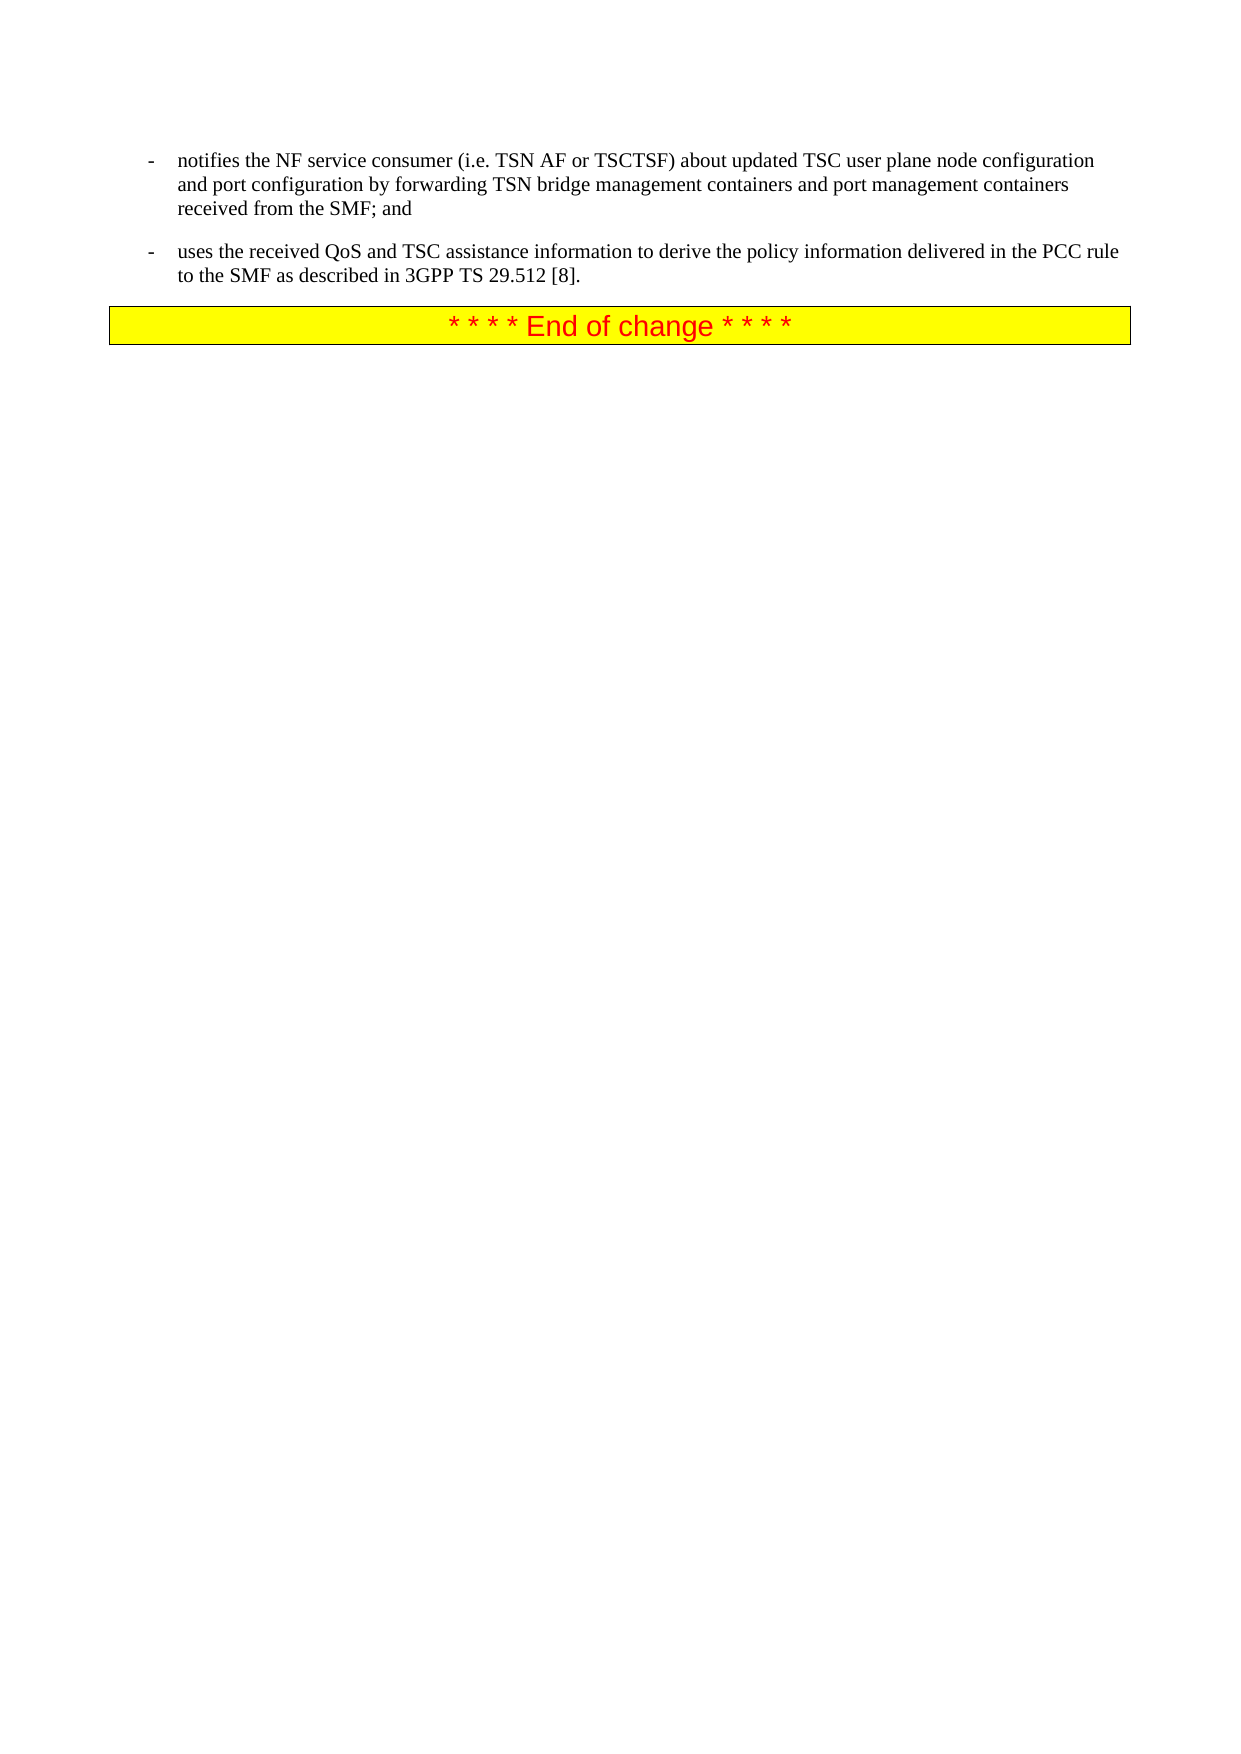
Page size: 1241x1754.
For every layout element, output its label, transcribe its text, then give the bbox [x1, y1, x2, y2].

text * * * * End of change * * * * [110, 307, 1130, 344]
text - uses the received QoS and TSC assistance information to derive the policy information delivered in the PCC rule to the SMF as described in 3GPP TS 29.512 [8]. [148, 239, 1122, 287]
text - notifies the NF service consumer (i.e. TSN AF or TSCTSF) about updated TSC user plane node configuration and port configuration by forwarding TSN bridge management containers and port management containers received from the SMF; and [148, 148, 1122, 220]
